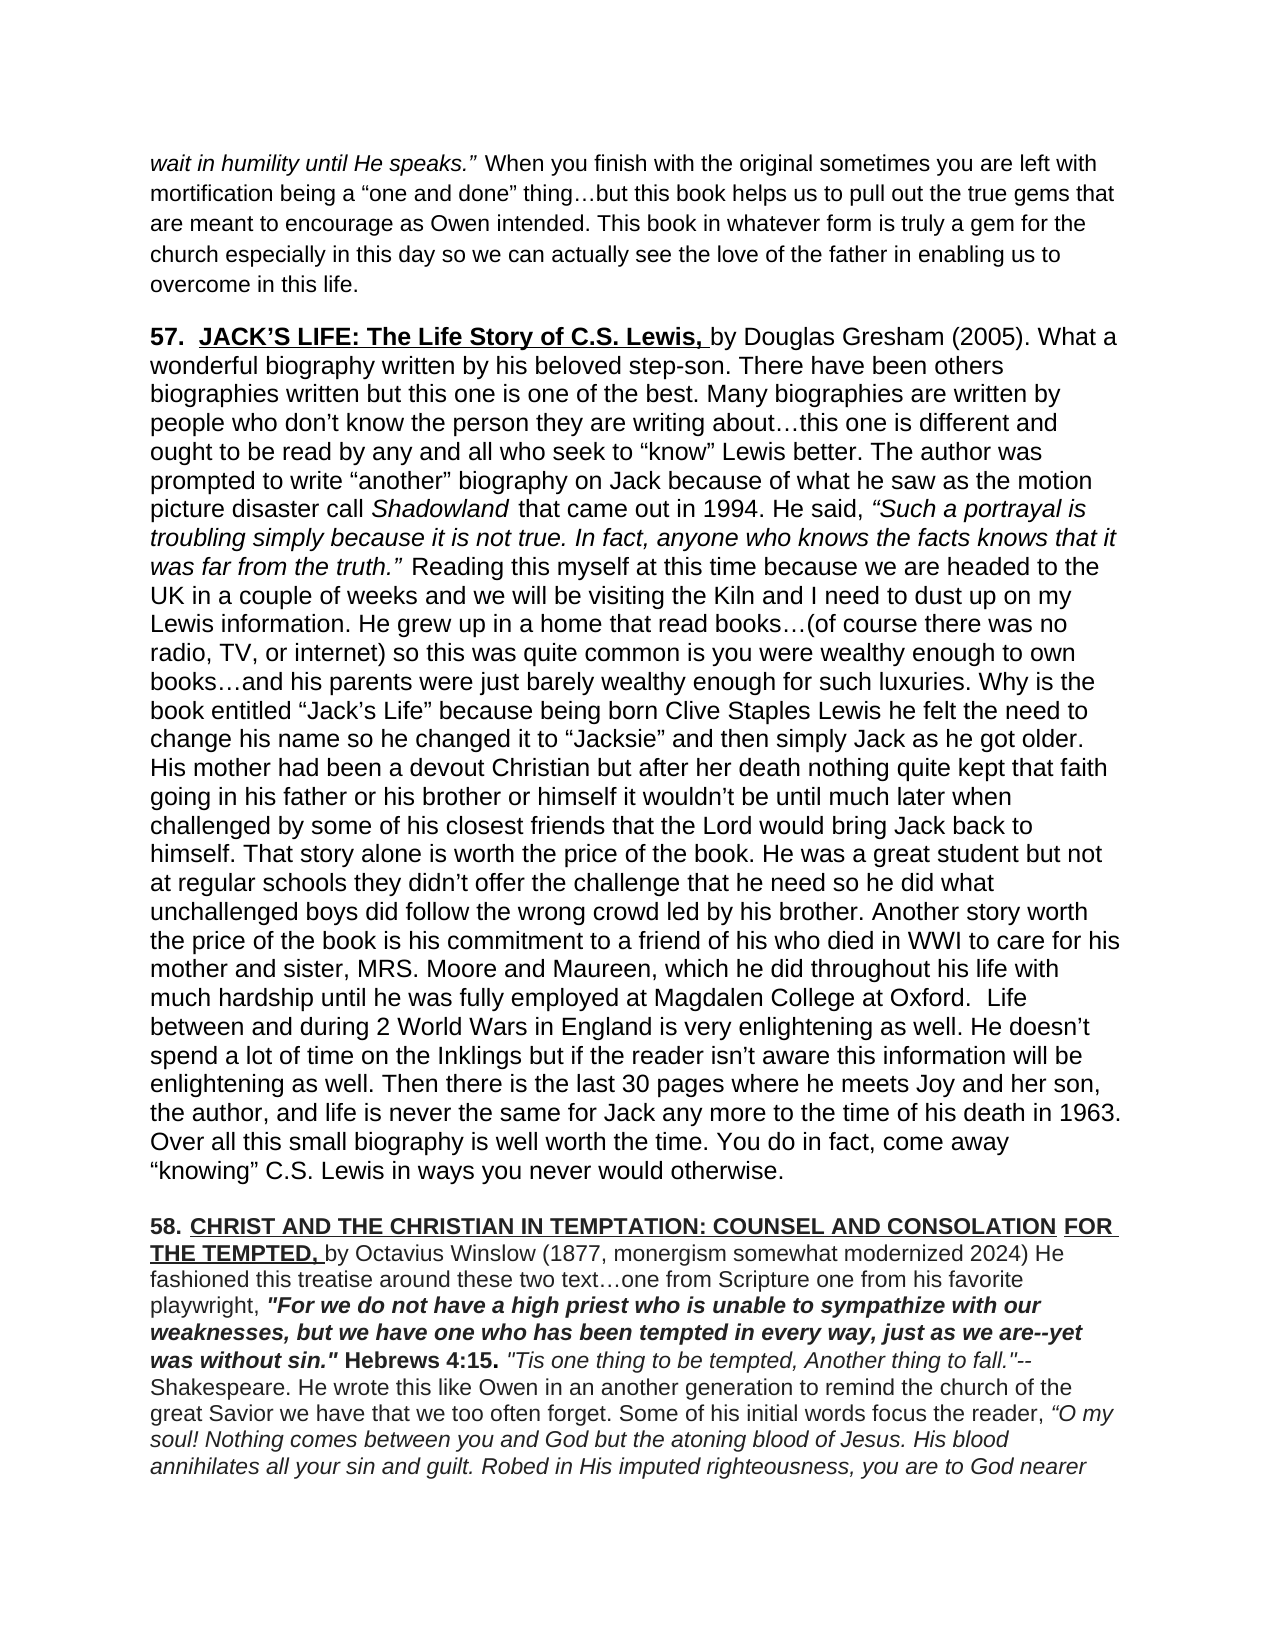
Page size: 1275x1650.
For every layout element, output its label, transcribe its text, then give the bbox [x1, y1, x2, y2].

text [150, 1213, 1125, 1479]
text 57. JACK’S LIFE: The Life Story of C.S. Lewis, by Douglas Gresham (2005). What a wonderful biography written by his beloved step-son. There have been others biographies written but this one is one of the best. Many biographies are written by people who don’t know the person they are writing about…this one is different and ought to be read by any and all who seek to “know” Lewis better. The author was prompted to write “another” biography on Jack because of what he saw as the motion picture disaster call Shadowland that came out in 1994. He said, “Such a portrayal is troubling simply because it is not true. In fact, anyone who knows the facts knows that it was far from the truth.” Reading this myself at this time because we are headed to the UK in a couple of weeks and we will be visiting the Kiln and I need to dust up on my Lewis information. He grew up in a home that read books…(of course there was no radio, TV, or internet) so this was quite common is you were wealthy enough to own books…and his parents were just barely wealthy enough for such luxuries. Why is the book entitled “Jack’s Life” because being born Clive Staples Lewis he felt the need to change his name so he changed it to “Jacksie” and then simply Jack as he got older. His mother had been a devout Christian but after her death nothing quite kept that faith going in his father or his brother or himself it wouldn’t be until much later when challenged by some of his closest friends that the Lord would bring Jack back to himself. That story alone is worth the price of the book. He was a great student but not at regular schools they didn’t offer the challenge that he need so he did what unchallenged boys did follow the wrong crowd led by his brother. Another story worth the price of the book is his commitment to a friend of his who died in WWI to care for his mother and sister, MRS. Moore and Maureen, which he did throughout his life with much hardship until he was fully employed at Magdalen College at Oxford. Life between and during 2 World Wars in England is very enlightening as well. He doesn’t spend a lot of time on the Inklings but if the reader isn’t aware this information will be enlightening as well. Then there is the last 30 pages where he meets Joy and her son, the author, and life is never the same for Jack any more to the time of his death in 1963. Over all this small biography is well worth the time. You do in fact, come away “knowing” C.S. Lewis in ways you never would otherwise. [150, 322, 1125, 1184]
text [150, 150, 1125, 297]
